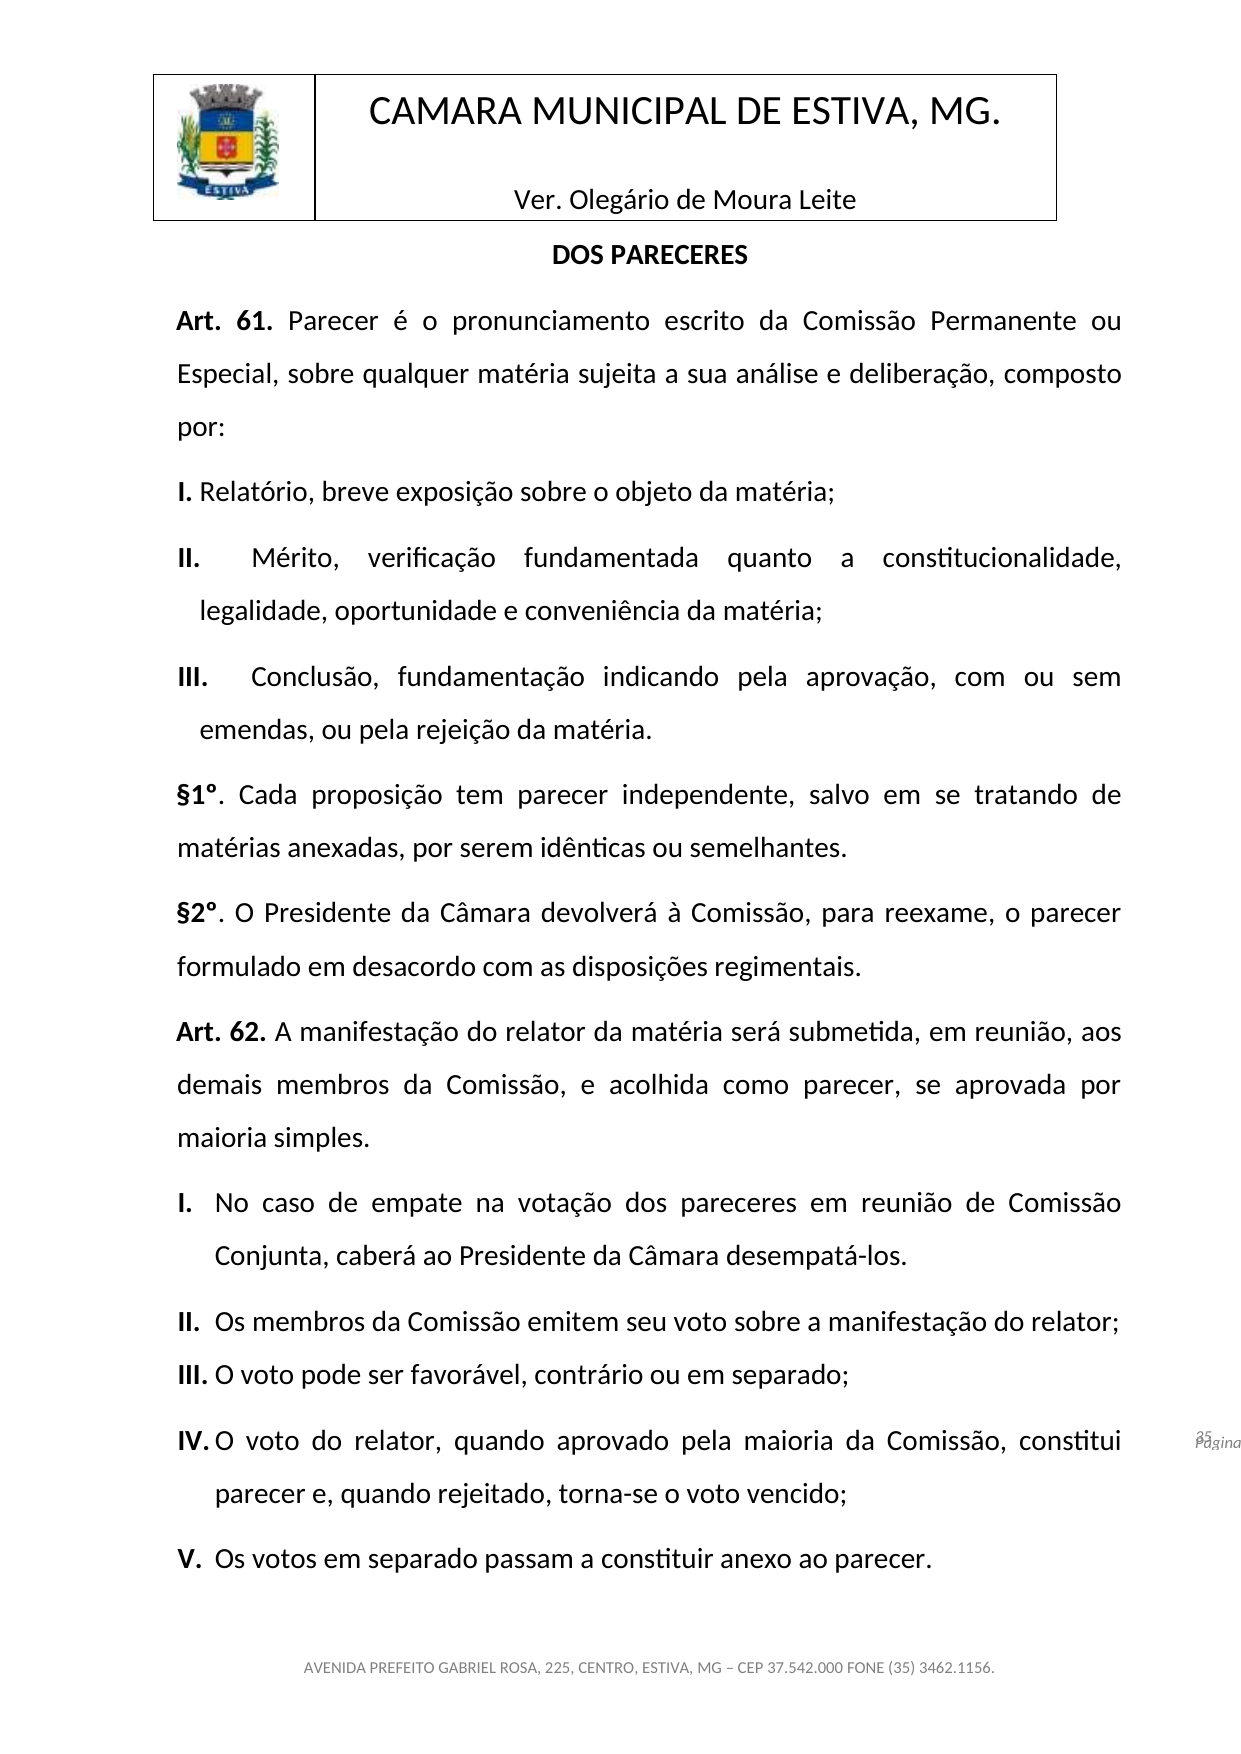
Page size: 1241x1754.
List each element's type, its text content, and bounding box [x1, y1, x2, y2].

text DOS PARECERES [180, 236, 1120, 272]
list Os membros da Comissão emitem seu voto sobre a manifestação do relator; [177, 1303, 1123, 1338]
text Art. 62. A manifestação do relator da matéria será submetida, em reunião, aos demais membros da Comissão, e acolhida como parecer, se aprovada por maioria simples. [176, 1013, 1123, 1155]
list Os votos em separado passam a constituir anexo ao parecer. [177, 1540, 1123, 1576]
list O voto do relator, quando aprovado pela maioria da Comissão, constitui parecer e, quando rejeitado, torna-se o voto vencido; [177, 1422, 1123, 1511]
list Mérito, verificação fundamentada quanto a constitucionalidade, legalidade, oportunidade e conveniência da matéria; [177, 539, 1123, 628]
text Art. 61. Parecer é o pronunciamento escrito da Comissão Permanente ou Especial, sobre qualquer matéria sujeita a sua análise e deliberação, composto por: [176, 302, 1123, 444]
list No caso de empate na votação dos pareceres em reunião de Comissão Conjunta, caberá ao Presidente da Câmara desempatá-los. [177, 1184, 1123, 1273]
picture [177, 84, 279, 200]
text §2º. O Presidente da Câmara devolverá à Comissão, para reexame, o parecer formulado em desacordo com as disposições regimentais. [176, 894, 1123, 983]
list Conclusão, fundamentação indicando pela aprovação, com ou sem emendas, ou pela rejeição da matéria. [177, 658, 1123, 746]
text §1º. Cada proposição tem parecer independente, salvo em se tratando de matérias anexadas, por serem idênticas ou semelhantes. [176, 776, 1123, 865]
list O voto pode ser favorável, contrário ou em separado; [177, 1356, 1123, 1392]
list Relatório, breve exposição sobre o objeto da matéria; [177, 473, 1123, 509]
